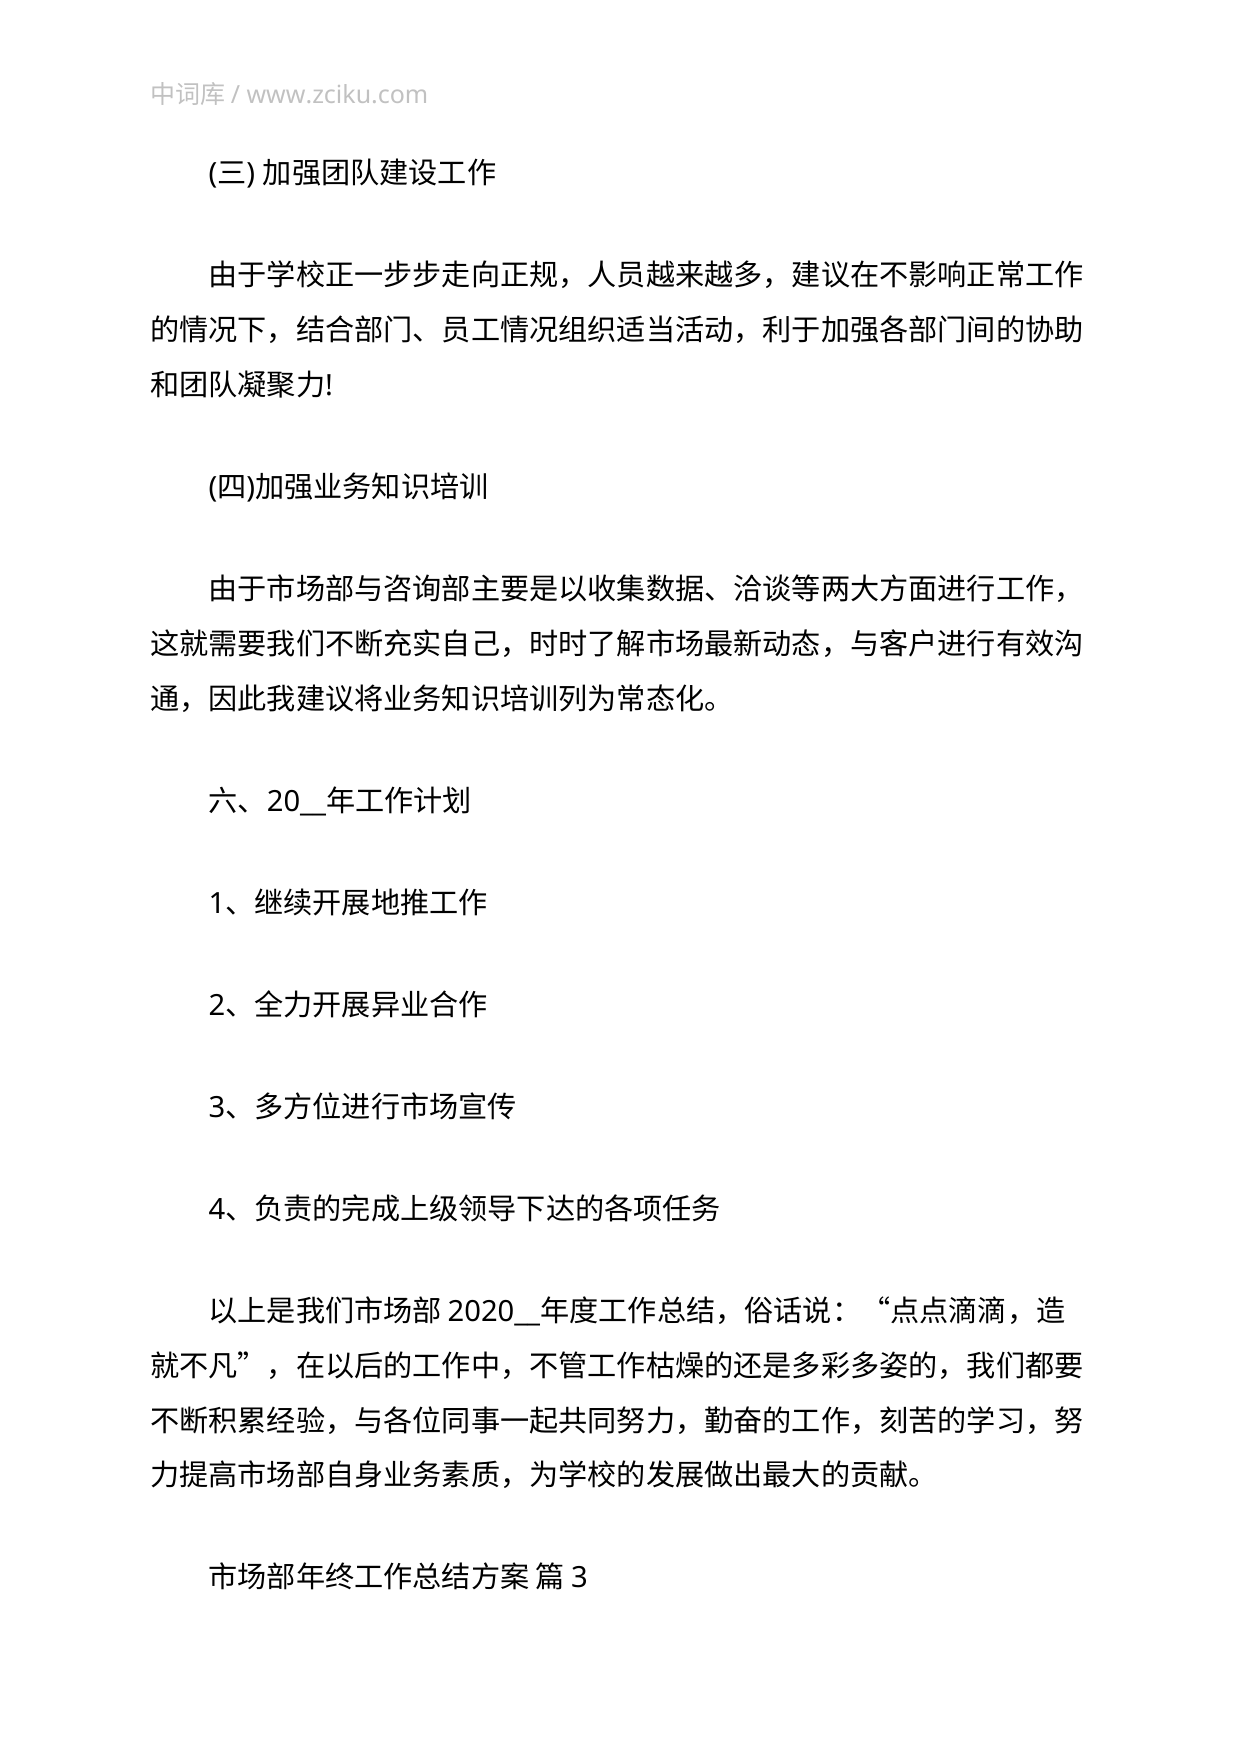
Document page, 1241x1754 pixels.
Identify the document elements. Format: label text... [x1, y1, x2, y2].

text (三) 加强团队建设工作 [150, 150, 1090, 192]
text 2、全力开展异业合作 [150, 981, 1090, 1024]
text 市场部年终工作总结方案 篇3 [150, 1554, 1090, 1596]
text 以上是我们市场部2020__年度工作总结，俗话说：“点点滴滴，造就不凡”，在以后的工作中，不管工作枯燥的还是多彩多姿的，我们都要不断积累经验，与各位同事一起共同努力，勤奋的工作，刻苦的学习，努力提高市场部自身业务素质，为学校的发展做出最大的贡献。 [150, 1287, 1090, 1494]
text 3、多方位进行市场宣传 [150, 1083, 1090, 1126]
text 六、20__年工作计划 [150, 777, 1090, 820]
text 4、负责的完成上级领导下达的各项任务 [150, 1185, 1090, 1228]
text 由于学校正一步步走向正规，人员越来越多，建议在不影响正常工作的情况下，结合部门、员工情况组织适当活动，利于加强各部门间的协助和团队凝聚力! [150, 252, 1090, 404]
text 由于市场部与咨询部主要是以收集数据、洽谈等两大方面进行工作，这就需要我们不断充实自己，时时了解市场最新动态，与客户进行有效沟通，因此我建议将业务知识培训列为常态化。 [150, 566, 1090, 718]
text 1、继续开展地推工作 [150, 879, 1090, 922]
text (四)加强业务知识培训 [150, 464, 1090, 506]
